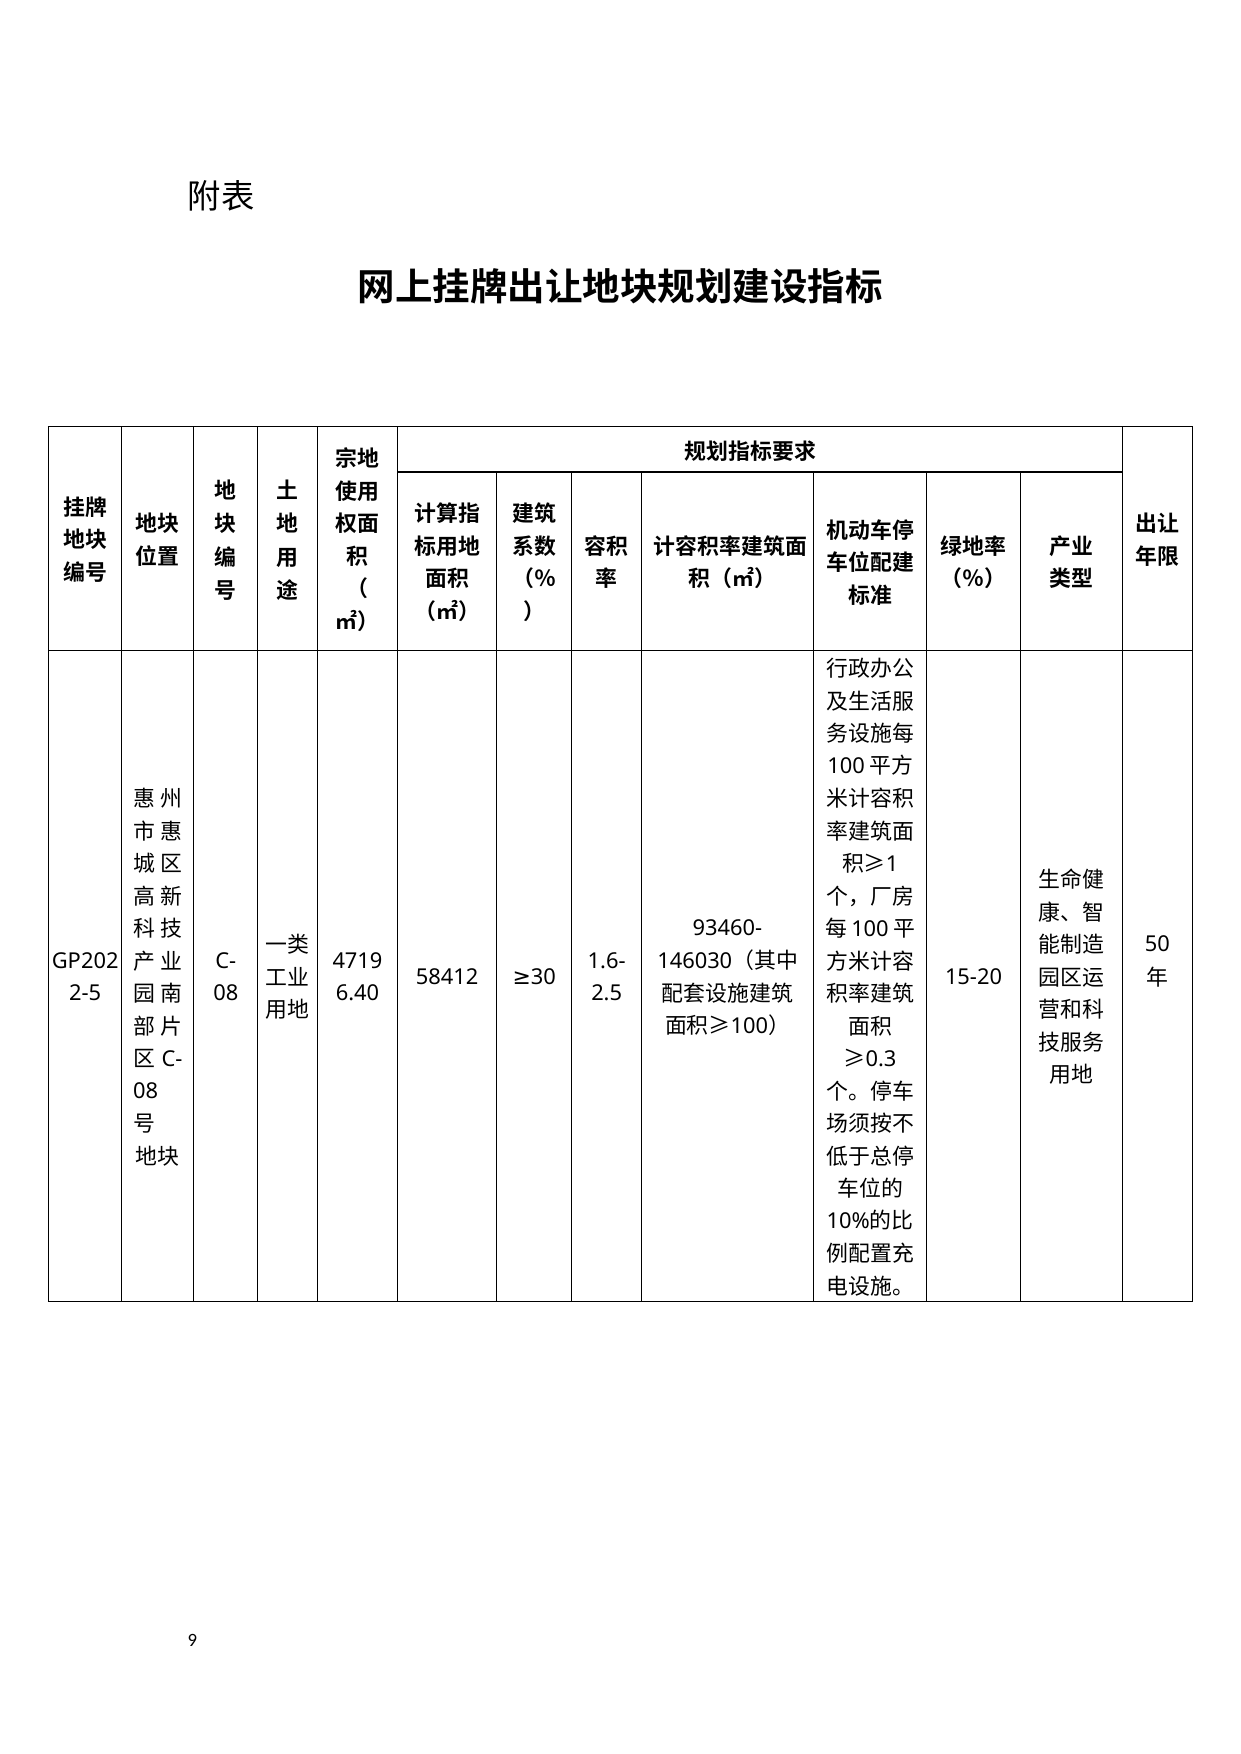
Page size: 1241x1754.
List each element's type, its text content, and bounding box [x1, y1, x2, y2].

table_cell 47196.40 [318, 651, 397, 1301]
text 网上挂牌出让地块规划建设指标 [187, 251, 1053, 316]
table_cell 容积率 [572, 473, 641, 650]
table_cell 58412 [398, 651, 496, 1301]
table_cell 行政办公及生活服务设施每100平方米计容积率建筑面积≥1个，厂房每100平方米计容积率建筑面积≥0.3个。停车场须按不低于总停车位的10%的比例配置充电设施。 [814, 651, 926, 1301]
table_cell 50年 [1123, 651, 1192, 1301]
text 附表 [187, 162, 1053, 227]
table_cell 93460-146030（其中配套设施建筑面积≥100） [642, 651, 813, 1301]
table_cell 15-20 [927, 651, 1020, 1301]
table_header 地块 位置 [122, 427, 193, 650]
table_header 宗地使用权面积（㎡） [318, 427, 397, 650]
table_cell 机动车停车位配建标准 [814, 473, 926, 650]
table_cell 产业 类型 [1021, 473, 1122, 650]
table_cell 建筑系数 （％） [497, 473, 571, 650]
table_header 地块编号 [194, 427, 257, 650]
table_cell 生命健康、智能制造园区运营和科技服务用地 [1021, 651, 1122, 1301]
table_cell GP2022-5 [49, 651, 121, 1301]
table_cell 一类工业用地 [258, 651, 317, 1301]
table_header 土地 用途 [258, 427, 317, 650]
table_cell 绿地率 （％） [927, 473, 1020, 650]
table_cell ≥30 [497, 651, 571, 1301]
table_cell C-08 [194, 651, 257, 1301]
table_cell 计容积率建筑面积（㎡） [642, 473, 813, 650]
table_cell 惠州市惠城区高新科技产业园南部片区C-08号 地块 [122, 651, 193, 1301]
table_cell 计算指标用地面积（㎡） [398, 473, 496, 650]
table_header 出让年限 [1123, 427, 1192, 650]
table_header 挂牌地块编号 [49, 427, 121, 650]
table_cell 1.6-2.5 [572, 651, 641, 1301]
table_header 规划指标要求 [398, 427, 1122, 471]
